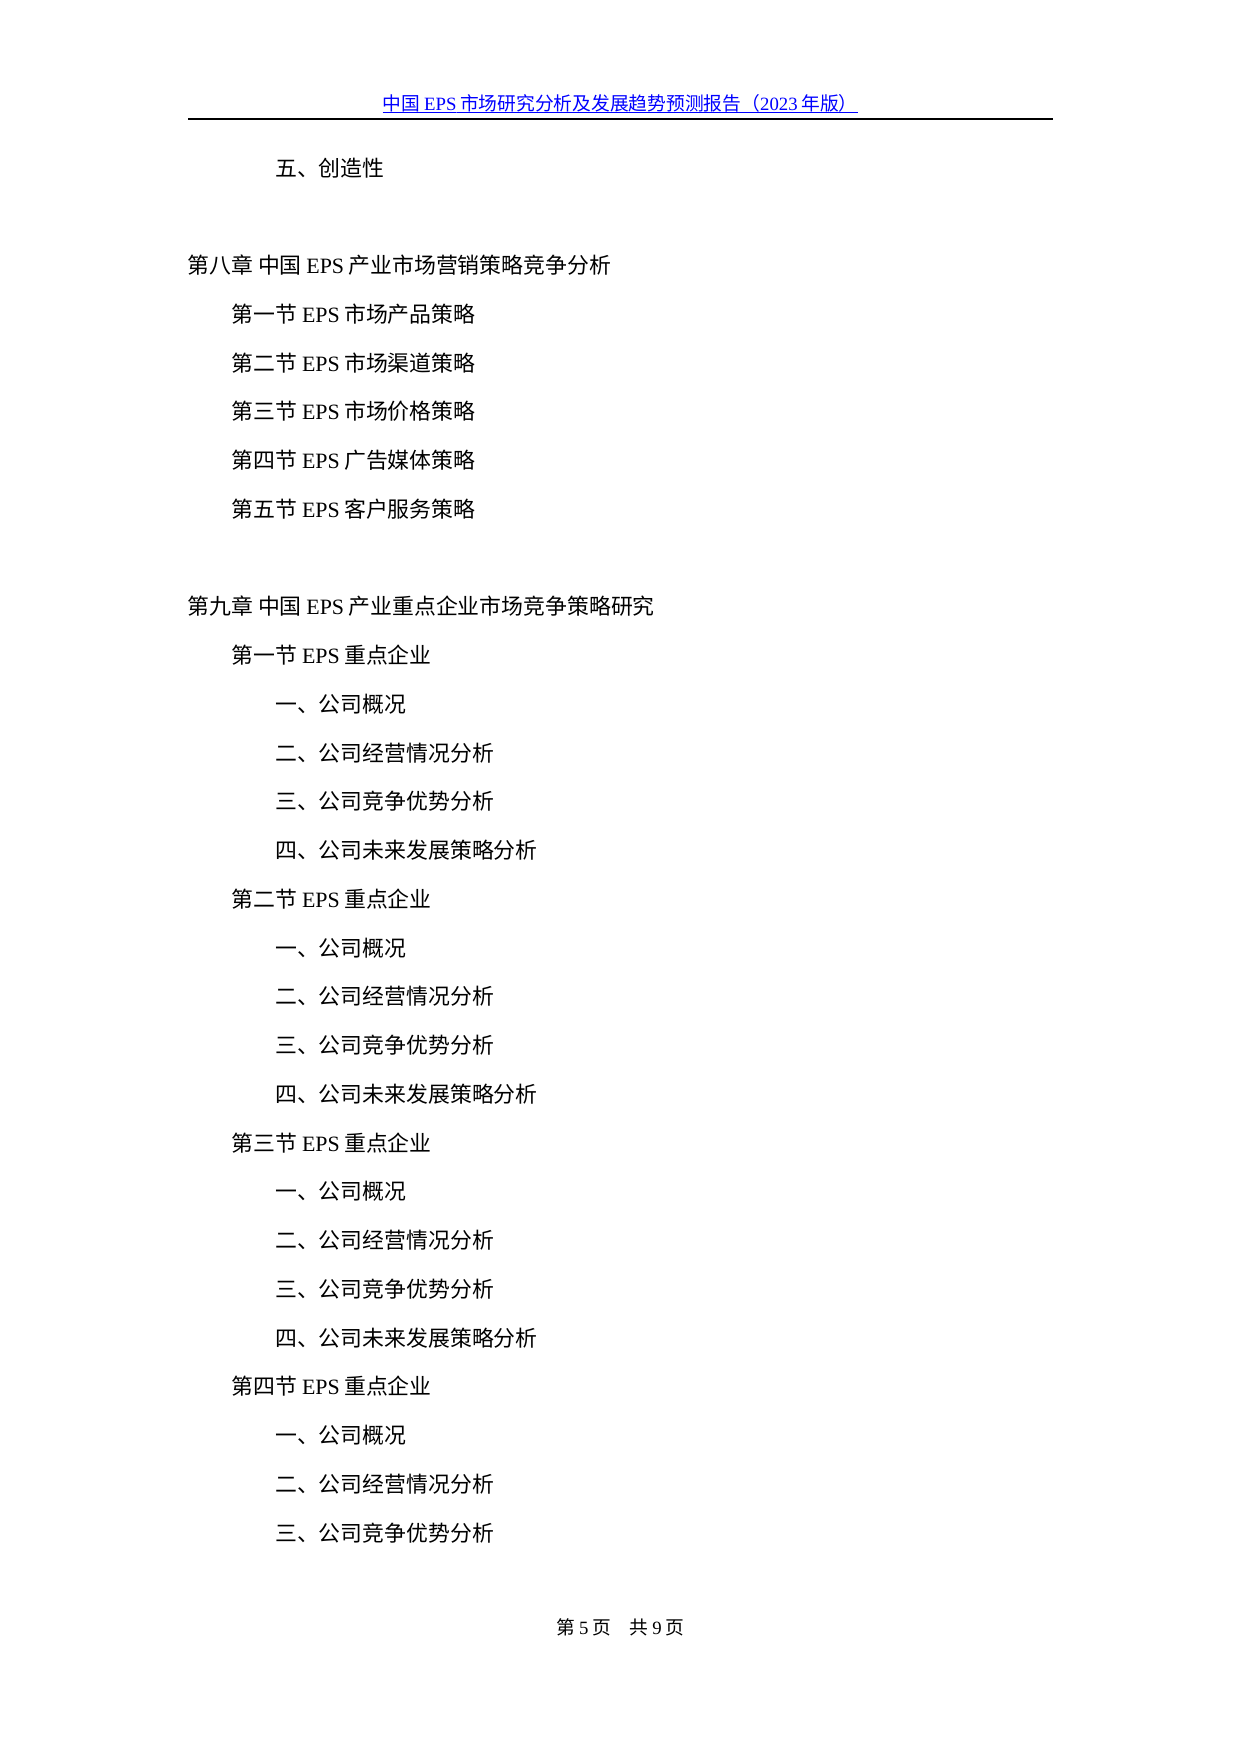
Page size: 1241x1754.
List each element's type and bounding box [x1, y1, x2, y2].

text [187, 150, 1053, 1548]
